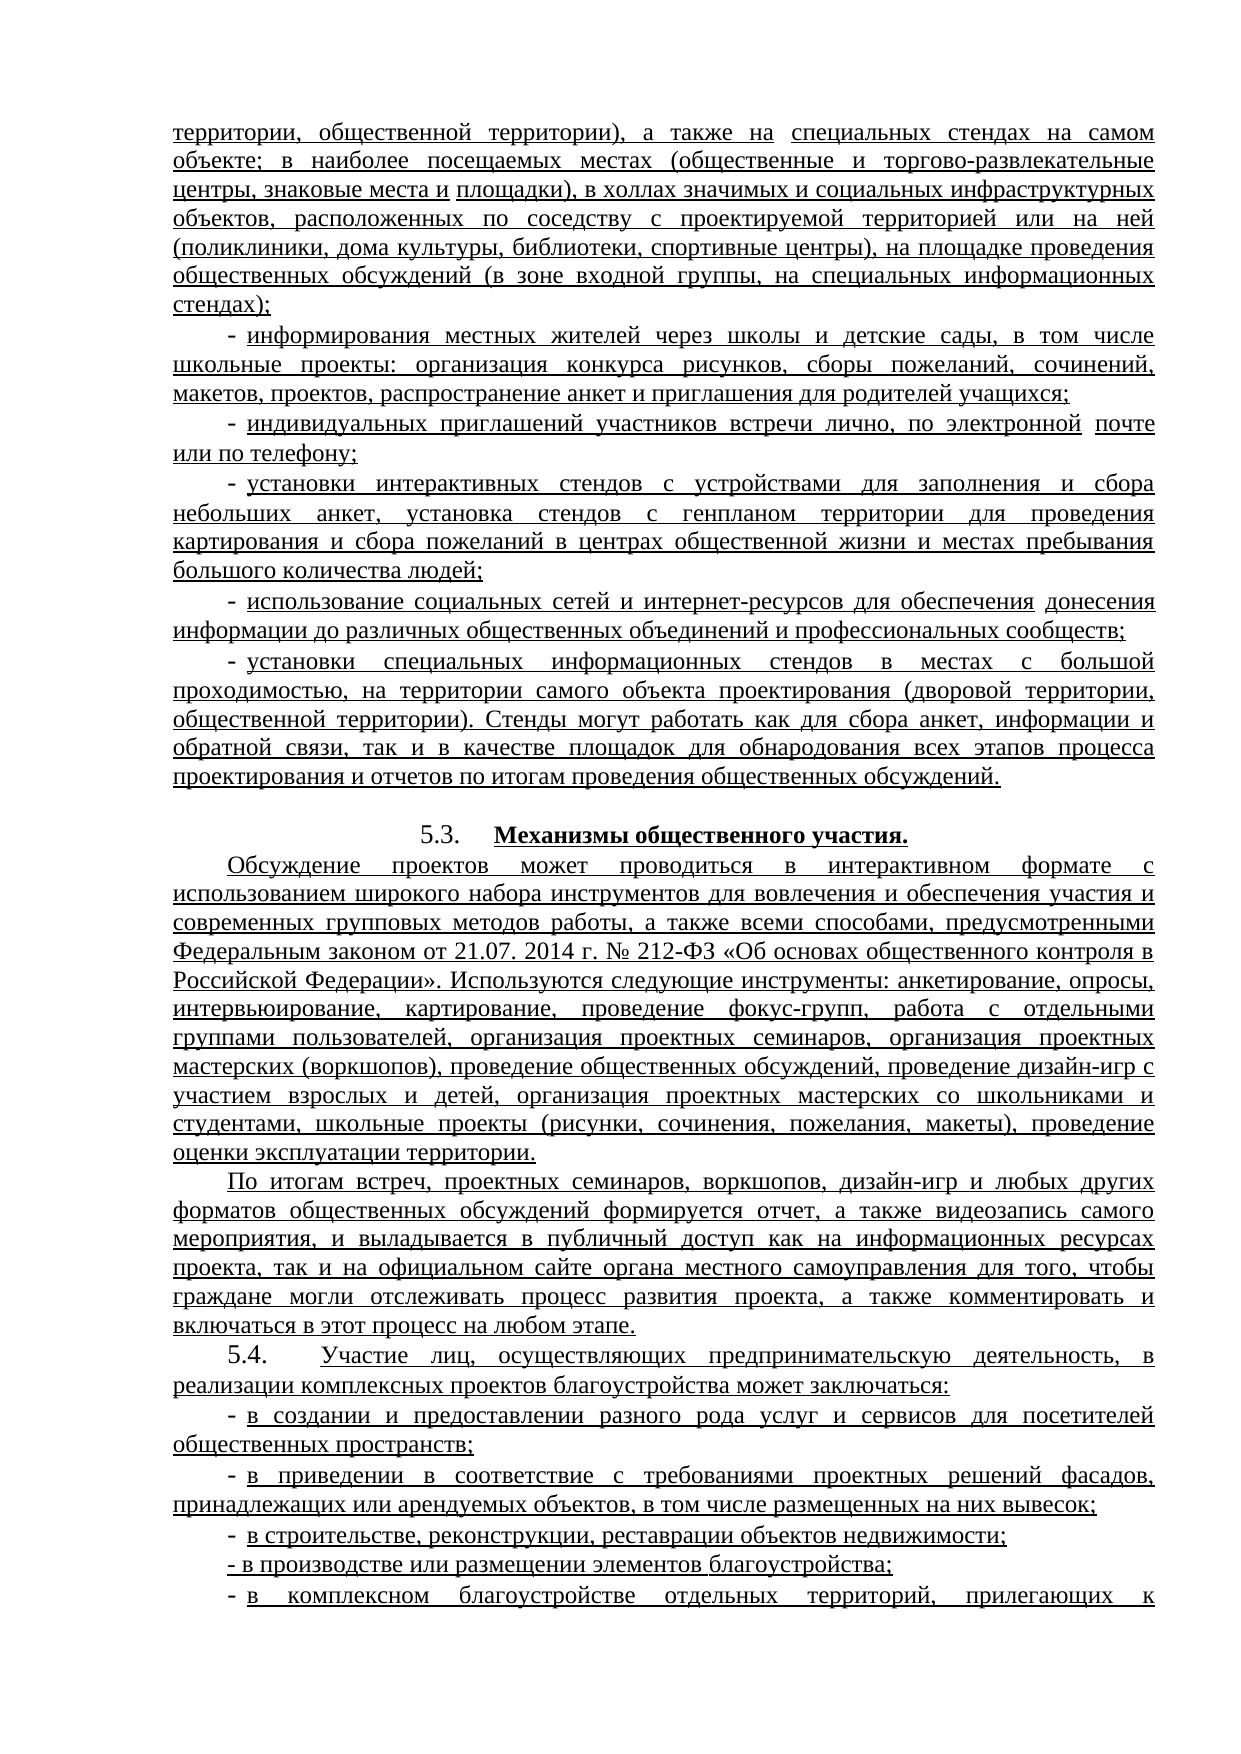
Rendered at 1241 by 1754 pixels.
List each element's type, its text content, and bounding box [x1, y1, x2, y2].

list в строительстве, реконструкции, реставрации объектов недвижимости; [173, 1518, 1155, 1549]
list информирования местных жителей через школы и детские сады, в том числе школьные проекты: организация конкурса рисунков, сборы пожеланий, сочинений, макетов, проектов, распространение анкет и приглашения для родителей учащихся; [173, 376, 1155, 407]
list использование социальных сетей и интернет-ресурсов для обеспечения донесения информации до различных общественных объединений и профессиональных сообществ; [173, 584, 1155, 644]
text Обсуждение проектов может проводиться в интерактивном формате с использованием широкого набора инструментов для вовлечения и обеспечения участия и современных групповых методов работы, а также всеми способами, предусмотренными Федеральным законом от 21.07. 2014 г. № 212-ФЗ «Об основах общественного контроля в Российской Федерации». Используются следующие инструменты: анкетирование, опросы, интервьюирование, картирование, проведение фокус-групп, работа с отдельными группами пользователей, организация проектных семинаров, организация проектных мастерских (воркшопов), проведение общественных обсуждений, проведение дизайн-игр с участием взрослых и детей, организация проектных мастерских со школьниками и студентами, школьные проекты (рисунки, сочинения, пожелания, макеты), проведение оценки эксплуатации территории. [173, 850, 1155, 903]
list установки интерактивных стендов с устройствами для заполнения и сбора небольших анкет, установка стендов с генпланом территории для проведения картирования и сбора пожеланий в центрах общественной жизни и местах пребывания большого количества людей; [173, 553, 1155, 584]
list Механизмы общественного участия. [173, 819, 1155, 850]
list установки интерактивных стендов с устройствами для заполнения и сбора небольших анкет, установка стендов с генпланом территории для проведения картирования и сбора пожеланий в центрах общественной жизни и местах пребывания большого количества людей; [173, 466, 1155, 523]
text Обсуждение проектов может проводиться в интерактивном формате с использованием широкого набора инструментов для вовлечения и обеспечения участия и современных групповых методов работы, а также всеми способами, предусмотренными Федеральным законом от 21.07. 2014 г. № 212-ФЗ «Об основах общественного контроля в Российской Федерации». Используются следующие инструменты: анкетирование, опросы, интервьюирование, картирование, проведение фокус-групп, работа с отдельными группами пользователей, организация проектных семинаров, организация проектных мастерских (воркшопов), проведение общественных обсуждений, проведение дизайн-игр с участием взрослых и детей, организация проектных мастерских со школьниками и студентами, школьные проекты (рисунки, сочинения, пожелания, макеты), проведение оценки эксплуатации территории. [173, 934, 1155, 990]
text По итогам встреч, проектных семинаров, воркшопов, дизайн-игр и любых других форматов общественных обсуждений формируется отчет, а также видеозапись самого мероприятия, и выладывается в публичный доступ как на информационных ресурсах проекта, так и на официальном сайте органа местного самоуправления для того, чтобы граждане могли отслеживать процесс развития проекта, а также комментировать и включаться в этот процесс на любом этапе. [173, 1221, 1155, 1248]
list в приведении в соответствие с требованиями проектных решений фасадов, принадлежащих или арендуемых объектов, в том числе размещенных на них вывесок; [173, 1458, 1155, 1518]
list в создании и предоставлении разного рода услуг и сервисов для посетителей общественных пространств; [173, 1398, 1155, 1458]
list установки специальных информационных стендов в местах с большой проходимостью, на территории самого объекта проектирования (дворовой территории, общественной территории). Стенды могут работать как для сбора анкет, информации и обратной связи, так и в качестве площадок для обнародования всех этапов процесса проектирования и отчетов по итогам проведения общественных обсуждений. [173, 644, 1155, 700]
text По итогам встреч, проектных семинаров, воркшопов, дизайн-игр и любых других форматов общественных обсуждений формируется отчет, а также видеозапись самого мероприятия, и выладывается в публичный доступ как на информационных ресурсах проекта, так и на официальном сайте органа местного самоуправления для того, чтобы граждане могли отслеживать процесс развития проекта, а также комментировать и включаться в этот процесс на любом этапе. [173, 1279, 1155, 1306]
list информирования местных жителей через школы и детские сады, в том числе школьные проекты: организация конкурса рисунков, сборы пожеланий, сочинений, макетов, проектов, распространение анкет и приглашения для родителей учащихся; [173, 318, 1155, 374]
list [173, 1578, 1155, 1609]
list индивидуальных приглашений участников встречи лично, по электронной почте или по телефону; [173, 407, 1155, 466]
text По итогам встреч, проектных семинаров, воркшопов, дизайн-игр и любых других форматов общественных обсуждений формируется отчет, а также видеозапись самого мероприятия, и выладывается в публичный доступ как на информационных ресурсах проекта, так и на официальном сайте органа местного самоуправления для того, чтобы граждане могли отслеживать процесс развития проекта, а также комментировать и включаться в этот процесс на любом этапе. [173, 1166, 1155, 1220]
list установки интерактивных стендов с устройствами для заполнения и сбора небольших анкет, установка стендов с генпланом территории для проведения картирования и сбора пожеланий в центрах общественной жизни и местах пребывания большого количества людей; [173, 524, 1155, 551]
text По итогам встреч, проектных семинаров, воркшопов, дизайн-игр и любых других форматов общественных обсуждений формируется отчет, а также видеозапись самого мероприятия, и выладывается в публичный доступ как на информационных ресурсах проекта, так и на официальном сайте органа местного самоуправления для того, чтобы граждане могли отслеживать процесс развития проекта, а также комментировать и включаться в этот процесс на любом этапе. [173, 1307, 1155, 1338]
list установки специальных информационных стендов в местах с большой проходимостью, на территории самого объекта проектирования (дворовой территории, общественной территории). Стенды могут работать как для сбора анкет, информации и обратной связи, так и в качестве площадок для обнародования всех этапов процесса проектирования и отчетов по итогам проведения общественных обсуждений. [173, 701, 1155, 729]
list установки специальных информационных стендов в местах с большой проходимостью, на территории самого объекта проектирования (дворовой территории, общественной территории). Стенды могут работать как для сбора анкет, информации и обратной связи, так и в качестве площадок для обнародования всех этапов процесса проектирования и отчетов по итогам проведения общественных обсуждений. [173, 730, 1155, 757]
list Участие лиц, осуществляющих предпринимательскую деятельность, в реализации комплексных проектов благоустройства может заключаться: [173, 1338, 1155, 1398]
list установки специальных информационных стендов в местах с большой проходимостью, на территории самого объекта проектирования (дворовой территории, общественной территории). Стенды могут работать как для сбора анкет, информации и обратной связи, так и в качестве площадок для обнародования всех этапов процесса проектирования и отчетов по итогам проведения общественных обсуждений. [173, 759, 1155, 790]
text - в производстве или размещении элементов благоустройства; [227, 1549, 1155, 1578]
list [173, 117, 1155, 170]
text По итогам встреч, проектных семинаров, воркшопов, дизайн-игр и любых других форматов общественных обсуждений формируется отчет, а также видеозапись самого мероприятия, и выладывается в публичный доступ как на информационных ресурсах проекта, так и на официальном сайте органа местного самоуправления для того, чтобы граждане могли отслеживать процесс развития проекта, а также комментировать и включаться в этот процесс на любом этапе. [173, 1250, 1155, 1277]
